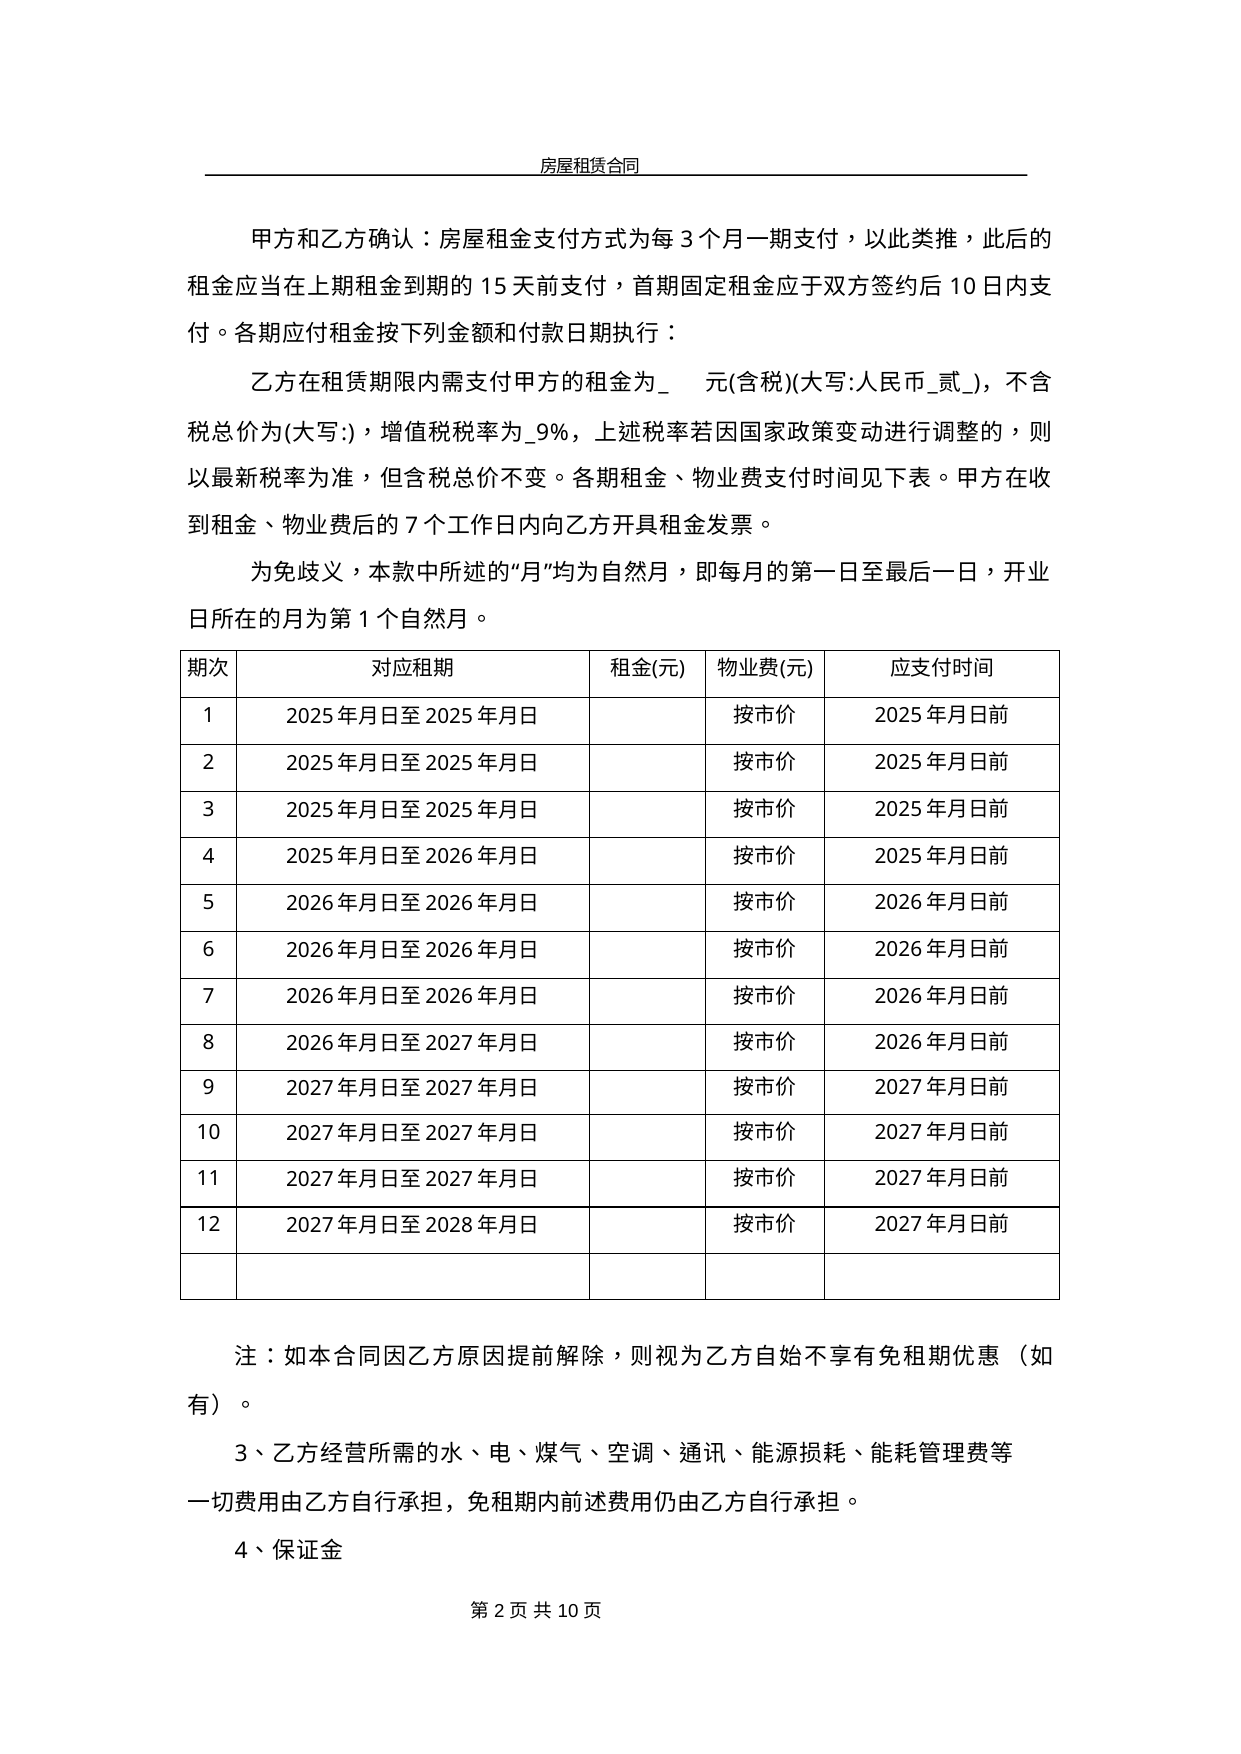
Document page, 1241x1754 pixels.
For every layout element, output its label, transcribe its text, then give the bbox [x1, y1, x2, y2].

table_cell 2025年月日至2025年月日 [237, 745, 589, 791]
table_cell [590, 792, 705, 837]
table_cell 7 [181, 979, 236, 1024]
table_cell 2027年月日前 [825, 1208, 1059, 1252]
table_cell 按市价 [706, 979, 824, 1024]
table_cell [590, 1071, 705, 1114]
table_cell 按市价 [706, 792, 824, 837]
table_cell [590, 1115, 705, 1160]
table_cell 2026年月日前 [825, 979, 1059, 1024]
table_cell 2026年月日至2026年月日 [237, 932, 589, 978]
table_cell 2025年月日前 [825, 792, 1059, 837]
text 4、保证金 [187, 1534, 1053, 1566]
table_cell 按市价 [706, 1208, 824, 1252]
table_header 对应租期 [237, 651, 589, 697]
text 甲方和乙方确认：房屋租金支付方式为每3个月一期支付，以此类推，此后的租金应当在上期租金到期的15天前支付，首期固定租金应于双方签约后10日内支付。各期应付租金按下列金额和付款日期执行： [187, 223, 1053, 348]
table_header 物业费(元) [706, 651, 824, 697]
table_cell [590, 979, 705, 1024]
table_cell 按市价 [706, 1161, 824, 1206]
table_cell 2027年月日前 [825, 1161, 1059, 1206]
table_cell 12 [181, 1208, 236, 1252]
table_cell 2025年月日前 [825, 745, 1059, 791]
table_cell 2026年月日至2026年月日 [237, 885, 589, 931]
table_cell 2027年月日至2027年月日 [237, 1071, 589, 1114]
table_cell [590, 698, 705, 744]
table_cell 按市价 [706, 1025, 824, 1070]
table_cell 2026年月日前 [825, 932, 1059, 978]
table_cell 按市价 [706, 1071, 824, 1114]
table_cell 按市价 [706, 745, 824, 791]
table_cell [590, 885, 705, 931]
table_cell [237, 1254, 589, 1299]
table_cell 1 [181, 698, 236, 744]
table_cell [590, 1025, 705, 1070]
table_cell 按市价 [706, 932, 824, 978]
table_cell 2027年月日前 [825, 1115, 1059, 1160]
table_cell 4 [181, 838, 236, 884]
table_cell 2025年月日前 [825, 838, 1059, 884]
table_header 租金(元) [590, 651, 705, 697]
table_cell 3 [181, 792, 236, 837]
table_cell [825, 1254, 1059, 1299]
table_cell 2027年月日前 [825, 1071, 1059, 1114]
table_cell 2025年月日至2026年月日 [237, 838, 589, 884]
table_cell 按市价 [706, 838, 824, 884]
table_header 期次 [181, 651, 236, 697]
table_cell [590, 838, 705, 884]
table_cell 2027年月日至2027年月日 [237, 1161, 589, 1206]
table_cell [590, 1208, 705, 1252]
text 一切费用由乙方自行承担，免租期内前述费用仍由乙方自行承担。 [187, 1484, 1053, 1518]
table_header 应支付时间 [825, 651, 1059, 697]
table_cell 2026年月日前 [825, 1025, 1059, 1070]
text 乙方在租赁期限内需支付甲方的租金为_ 元(含税)(大写:人民币_贰_)，不含税总价为(大写:)，增值税税率为_9%，上述税率若因国家政策变动进行调整的，则以最新税率为准，但含税总价不变。各期租金、物业费支付时间见下表。甲方在收到租金、物业费后的7个工作日内向乙方开具租金发票。 [187, 363, 1053, 541]
text 注：如本合同因乙方原因提前解除，则视为乙方自始不享有免租期优惠（如有）。 [187, 1337, 1053, 1421]
table_cell 9 [181, 1071, 236, 1114]
table_cell 2025年月日前 [825, 698, 1059, 744]
table_cell 2025年月日至2025年月日 [237, 792, 589, 837]
table_cell [706, 1254, 824, 1299]
table_cell 2027年月日至2028年月日 [237, 1208, 589, 1252]
table_cell 按市价 [706, 1115, 824, 1160]
table_cell [181, 1254, 236, 1299]
table_cell [590, 1254, 705, 1299]
table_cell 8 [181, 1025, 236, 1070]
table_cell 2025年月日至2025年月日 [237, 698, 589, 744]
table_cell 2026年月日前 [825, 885, 1059, 931]
table_cell 2026年月日至2027年月日 [237, 1025, 589, 1070]
table_cell 2026年月日至2026年月日 [237, 979, 589, 1024]
table_cell 2027年月日至2027年月日 [237, 1115, 589, 1160]
table_cell 10 [181, 1115, 236, 1160]
table_cell 11 [181, 1161, 236, 1206]
table_cell 2 [181, 745, 236, 791]
table_cell 按市价 [706, 698, 824, 744]
table_cell 6 [181, 932, 236, 978]
table_cell 5 [181, 885, 236, 931]
table_cell [590, 1161, 705, 1206]
text 为免歧义，本款中所述的“月”均为自然月，即每月的第一日至最后一日，开业日所在的月为第1个自然月。 [187, 556, 1053, 634]
table_cell [590, 745, 705, 791]
text 3、乙方经营所需的水、电、煤气、空调、通讯、能源损耗、能耗管理费等 [187, 1437, 1053, 1469]
table_cell [590, 932, 705, 978]
table_cell 按市价 [706, 885, 824, 931]
